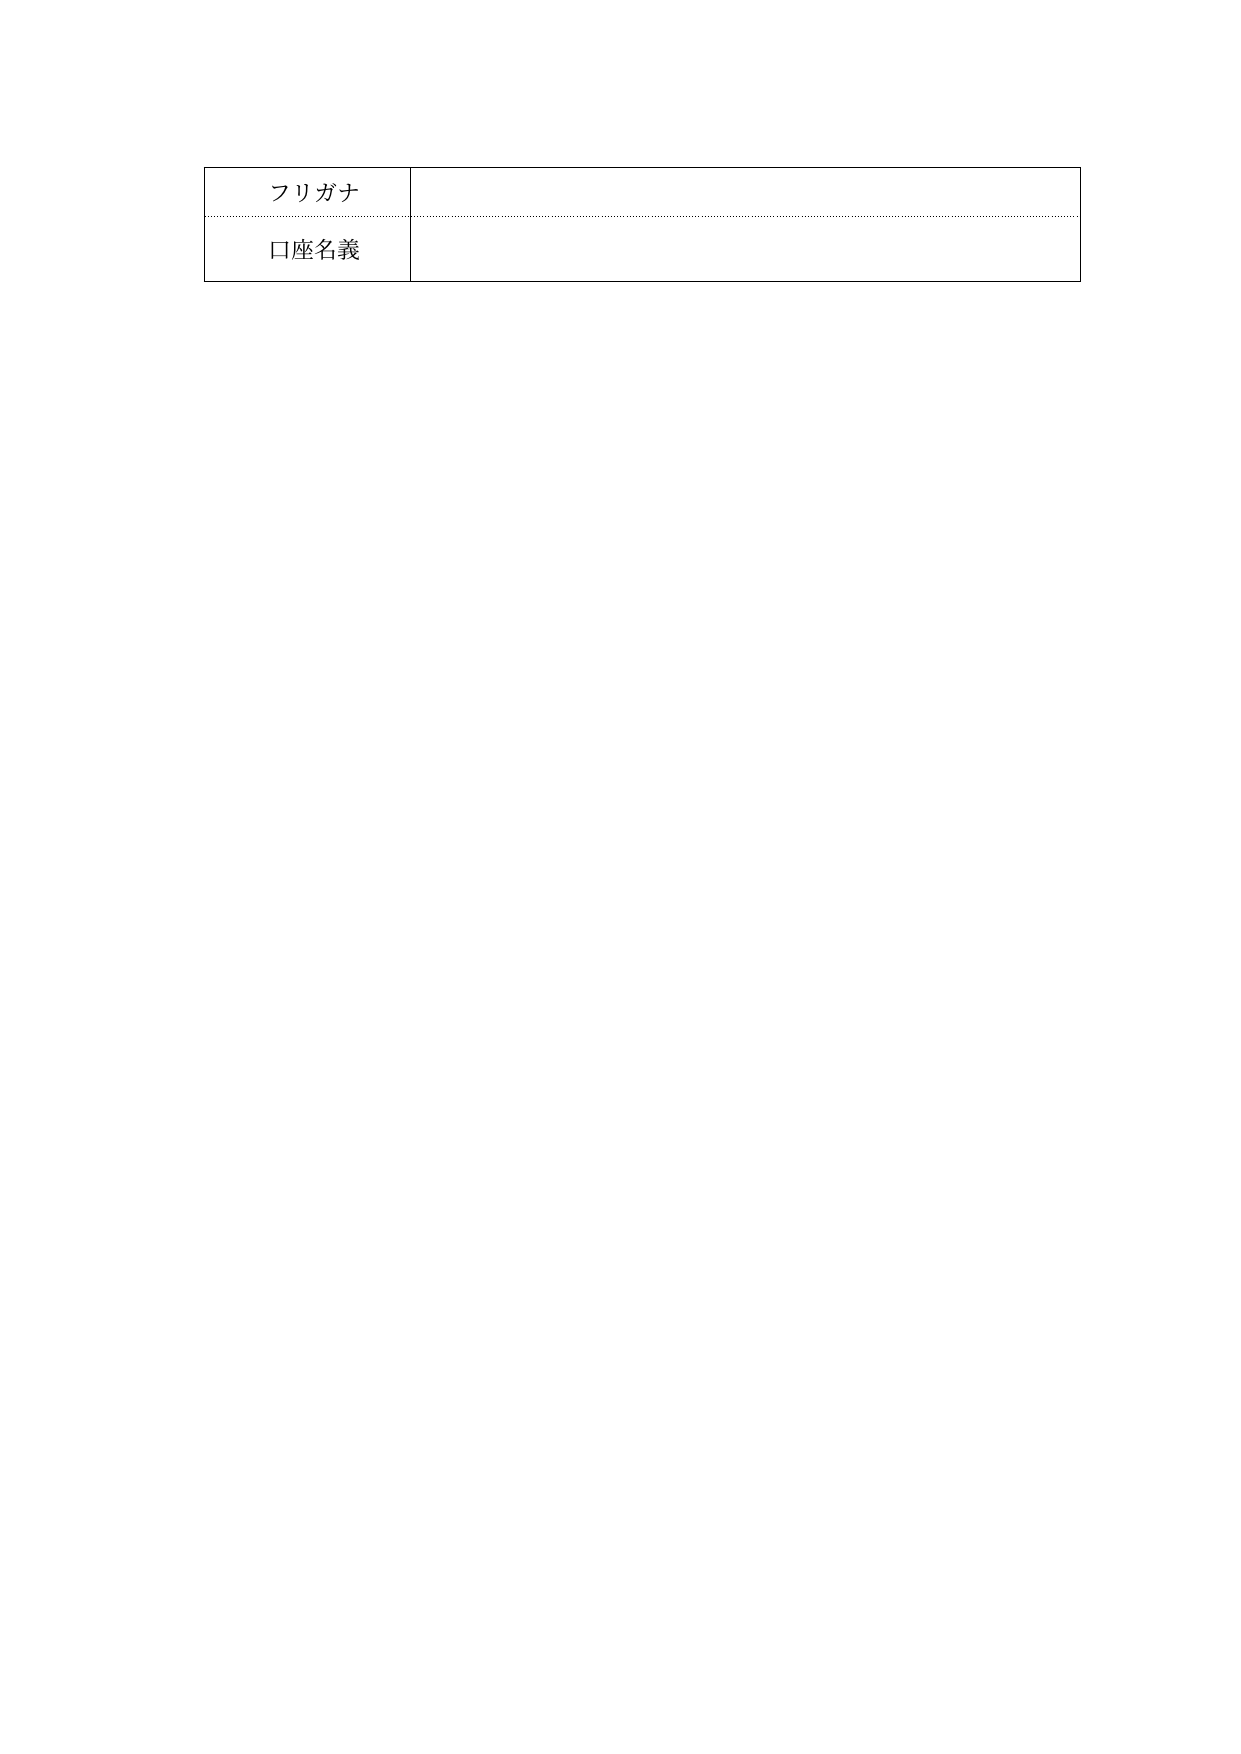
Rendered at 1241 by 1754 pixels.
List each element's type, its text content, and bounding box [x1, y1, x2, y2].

table_cell フリガナ [205, 168, 410, 216]
table_cell 口座名義 [205, 216, 410, 281]
table_cell [411, 168, 1080, 216]
table_cell [411, 216, 1080, 281]
